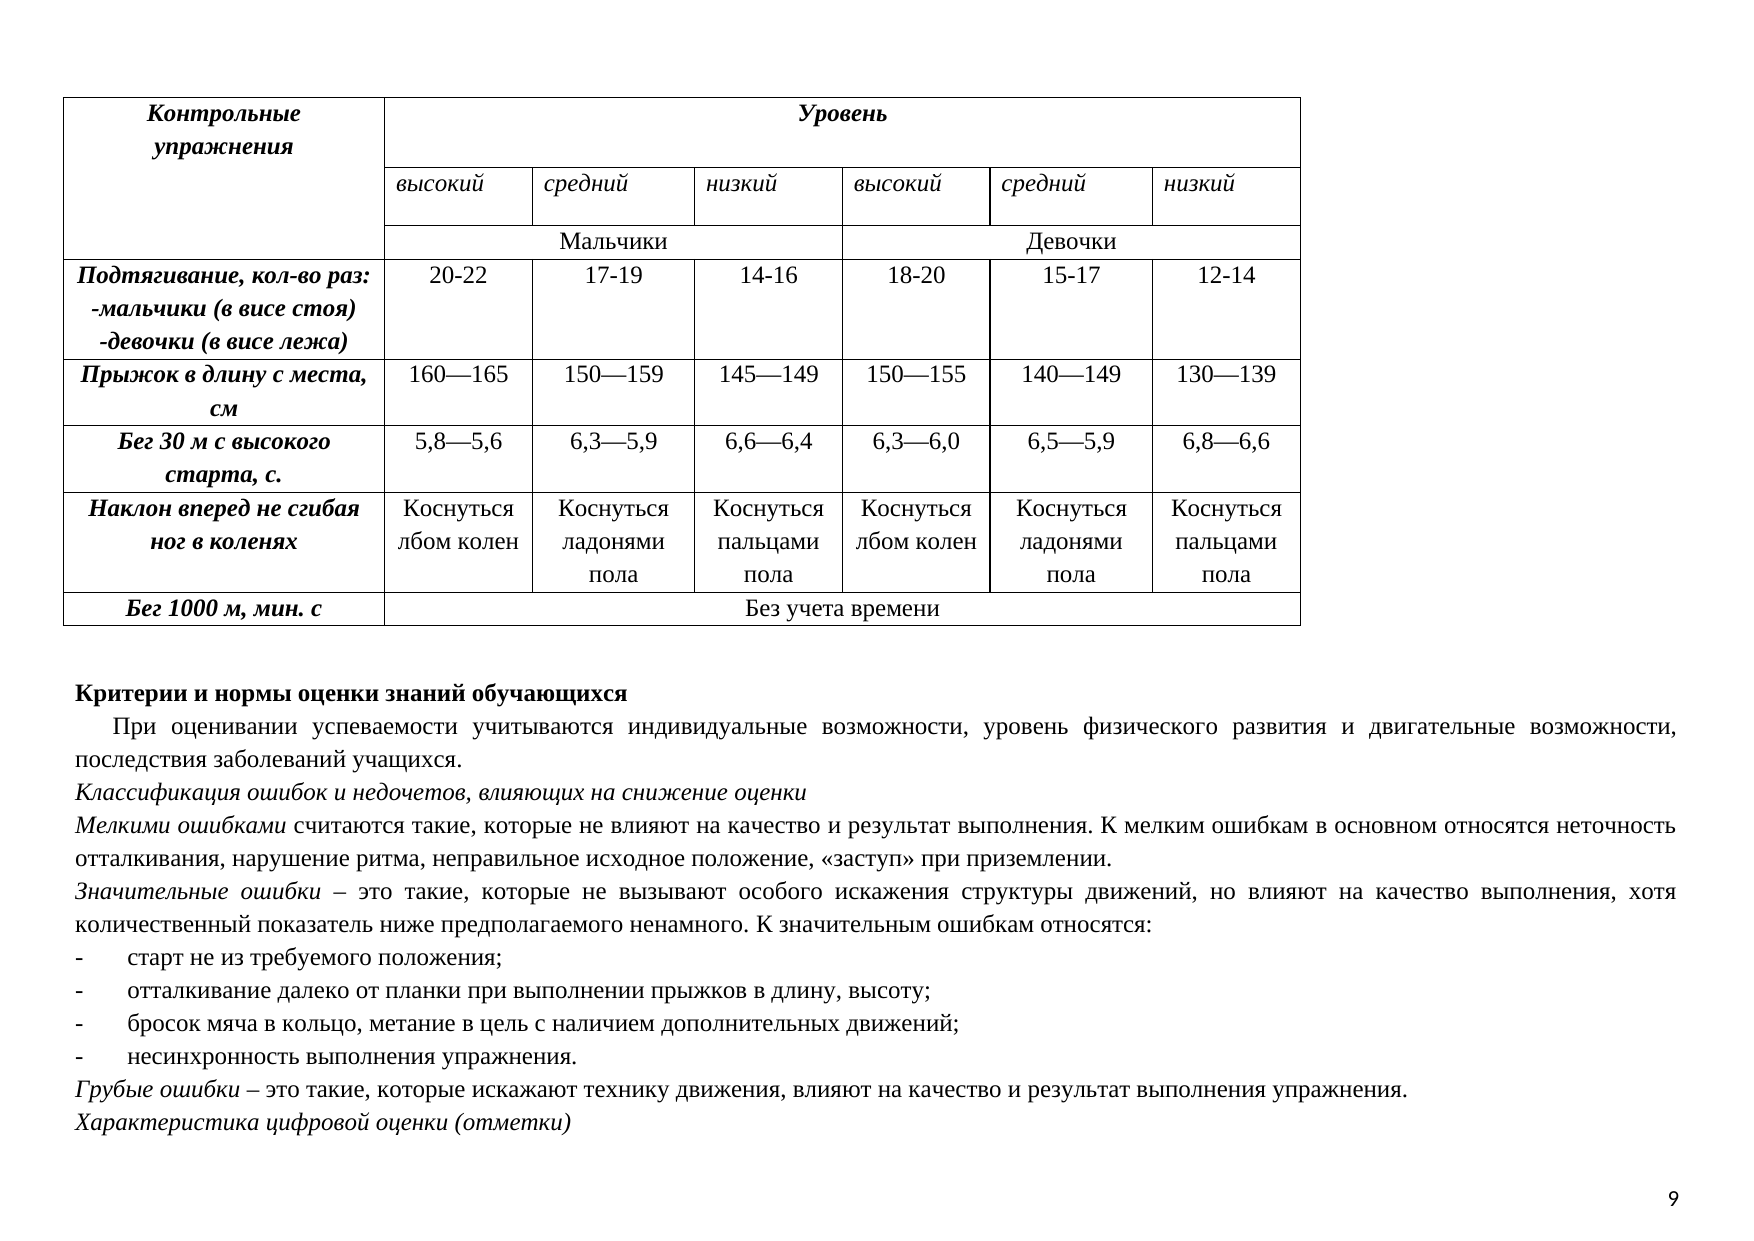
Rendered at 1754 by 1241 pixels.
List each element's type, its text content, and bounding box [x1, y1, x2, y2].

text Грубые ошибки – это такие, которые искажают технику движения, влияют на качество и результат выполнения упражнения. [75, 1074, 1679, 1103]
table_header Уровень [385, 98, 1300, 167]
table_cell 6,6—6,4 [695, 426, 842, 492]
table_cell Коснуться ладонями пола [991, 493, 1152, 592]
table_cell 12-14 [1153, 260, 1300, 358]
text - несинхронность выполнения упражнения. [75, 1041, 1679, 1070]
table_cell 6,8—6,6 [1153, 426, 1300, 492]
text Критерии и нормы оценки знаний обучающихся [75, 678, 1679, 707]
table_cell 145—149 [695, 360, 842, 425]
table_cell 15-17 [991, 260, 1152, 358]
table_cell средний [991, 168, 1152, 225]
table_header Контрольные упражнения [64, 98, 384, 259]
table_cell 17-19 [533, 260, 694, 358]
table_cell низкий [695, 168, 842, 225]
table_cell 14-16 [695, 260, 842, 358]
table_cell высокий [843, 168, 989, 225]
text Классификация ошибок и недочетов, влияющих на снижение оценки [75, 777, 1679, 806]
table_cell 150—159 [533, 360, 694, 425]
table_cell Коснуться лбом колен [843, 493, 989, 592]
text - бросок мяча в кольцо, метание в цель с наличием дополнительных движений; [75, 1008, 1679, 1037]
text Характеристика цифровой оценки (отметки) [75, 1107, 1679, 1136]
table_cell Подтягивание, кол-во раз: -мальчики (в висе стоя) -девочки (в висе лежа) [64, 260, 384, 358]
table_cell 6,3—5,9 [533, 426, 694, 492]
table_cell высокий [385, 168, 532, 225]
text При оценивании успеваемости учитываются индивидуальные возможности, уровень физического развития и двигательные возможности, последствия заболеваний учащихся. [75, 711, 1679, 773]
table_cell 160—165 [385, 360, 532, 425]
table_cell 5,8—5,6 [385, 426, 532, 492]
table_cell Бег 1000 м, мин. с [64, 593, 384, 625]
table_cell Коснуться ладонями пола [533, 493, 694, 592]
table_cell 20-22 [385, 260, 532, 358]
table_cell Коснуться пальцами пола [695, 493, 842, 592]
table_cell средний [533, 168, 694, 225]
table_cell 130—139 [1153, 360, 1300, 425]
text - старт не из требуемого положения; [75, 942, 1679, 971]
text Мелкими ошибками считаются такие, которые не влияют на качество и результат выполнения. К мелким ошибкам в основном относятся неточность отталкивания, нарушение ритма, неправильное исходное положение, «заступ» при приземлении. [75, 810, 1679, 872]
table_cell Бег 30 м с высокого старта, с. [64, 426, 384, 492]
table_cell низкий [1153, 168, 1300, 225]
text - отталкивание далеко от планки при выполнении прыжков в длину, высоту; [75, 975, 1679, 1004]
table_cell Коснуться лбом колен [385, 493, 532, 592]
table_cell Девочки [843, 226, 1300, 259]
table_cell Прыжок в длину с места, см [64, 360, 384, 425]
table_cell Без учета времени [385, 593, 1300, 625]
table_cell 6,5—5,9 [991, 426, 1152, 492]
table_cell Наклон вперед не сгибая ног в коленях [64, 493, 384, 592]
table_cell 6,3—6,0 [843, 426, 989, 492]
table_cell Коснуться пальцами пола [1153, 493, 1300, 592]
table_cell Мальчики [385, 226, 842, 259]
table_cell 18-20 [843, 260, 989, 358]
table_cell 140—149 [991, 360, 1152, 425]
text Значительные ошибки – это такие, которые не вызывают особого искажения структуры движений, но влияют на качество выполнения, хотя количественный показатель ниже предполагаемого ненамного. К значительным ошибкам относятся: [75, 876, 1679, 938]
table_cell 150—155 [843, 360, 989, 425]
